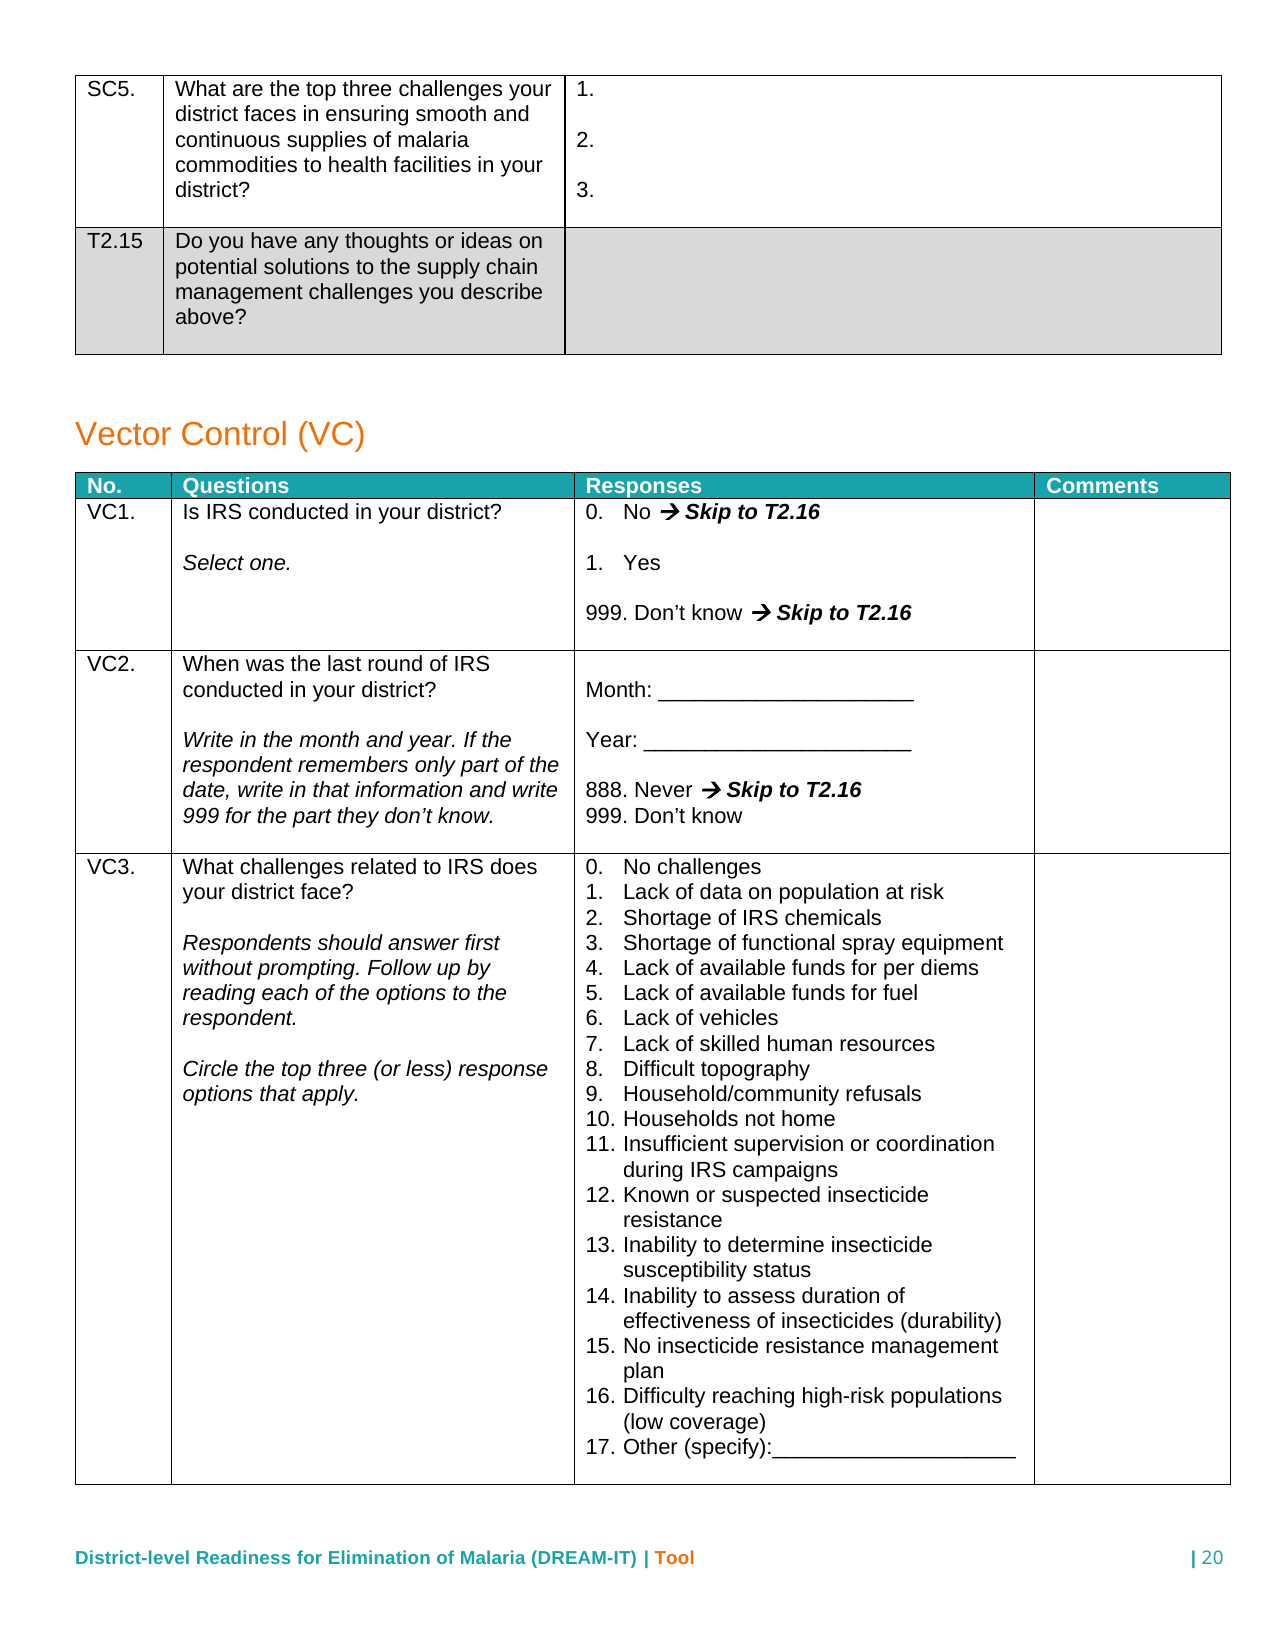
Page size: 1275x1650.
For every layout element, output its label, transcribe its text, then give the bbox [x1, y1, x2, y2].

subtitle Vector Control (VC) [75, 413, 1200, 452]
table_cell [1035, 499, 1230, 650]
table_cell SC5. [76, 76, 163, 227]
table_cell [1035, 854, 1230, 1484]
table_cell 1. 2. 3. [566, 76, 1221, 227]
table_header Comments [1035, 473, 1230, 498]
table_cell VC1. [76, 499, 171, 650]
table_header No. [76, 473, 171, 498]
table_cell [1035, 651, 1230, 853]
table_cell No Skip to T2.16 Yes 999. Don’t know Skip to T2.16 [575, 499, 1034, 650]
table_cell Do you have any thoughts or ideas on potential solutions to the supply chain management challenges you describe above? [164, 228, 564, 354]
table_cell Is IRS conducted in your district? Select one. [172, 499, 574, 650]
table_cell T2.15 [76, 228, 163, 354]
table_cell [172, 854, 574, 1484]
table_cell When was the last round of IRS conducted in your district? Write in the month and year. If the respondent remembers only part of the date, write in that information and write 999 for the part they don’t know. [172, 651, 574, 853]
table_cell VC3. [76, 854, 171, 1484]
table_cell What are the top three challenges your district faces in ensuring smooth and continuous supplies of malaria commodities to health facilities in your district? [164, 76, 564, 227]
table_cell VC2. [76, 651, 171, 853]
table_cell Month: _____________________ Year: ______________________ 888. Never Skip to T2.16 999. Don’t know [575, 651, 1034, 853]
table_header Responses [575, 473, 1034, 498]
table_header Questions [172, 473, 574, 498]
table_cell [575, 854, 1034, 1484]
table_cell [566, 228, 1221, 354]
